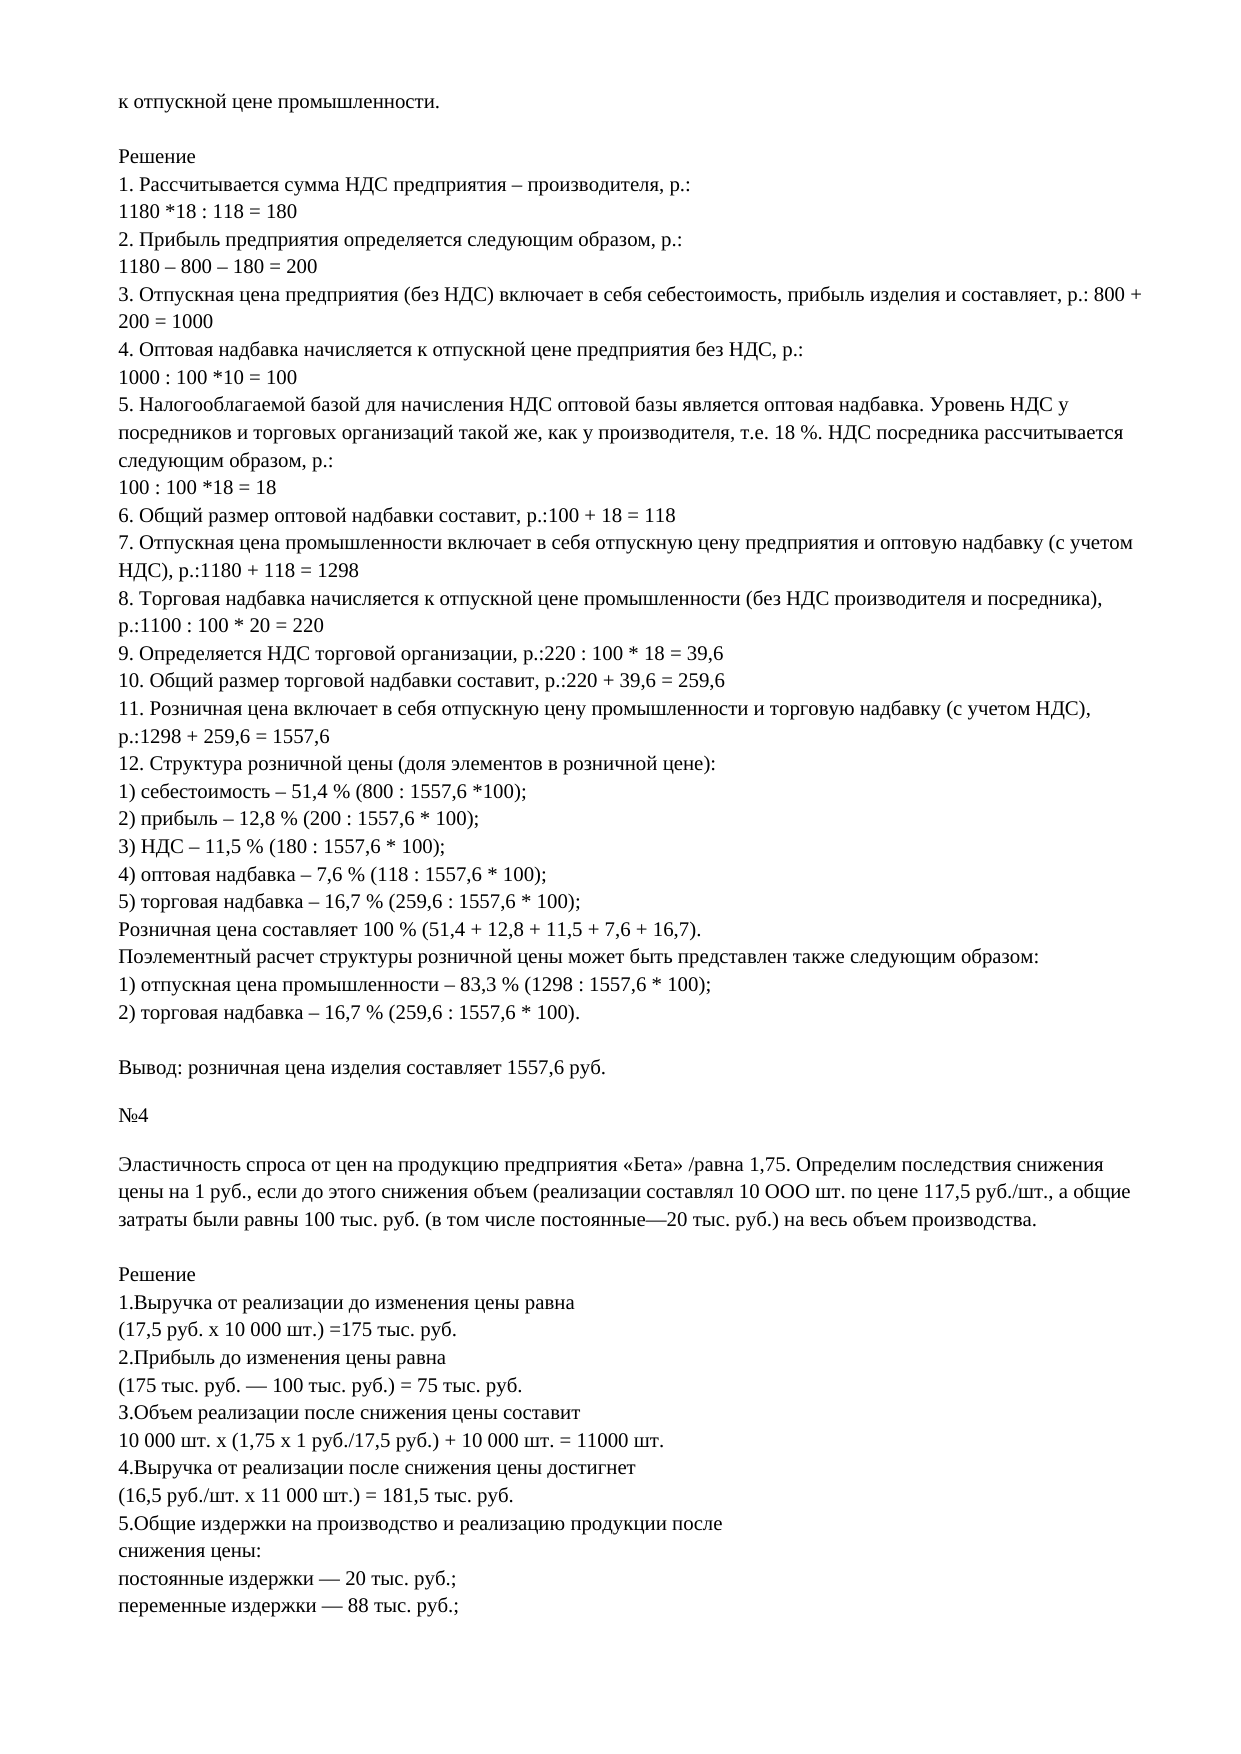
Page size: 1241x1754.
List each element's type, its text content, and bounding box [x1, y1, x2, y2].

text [118, 89, 1152, 1079]
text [118, 1152, 1152, 1617]
text №4 [118, 1103, 1152, 1127]
